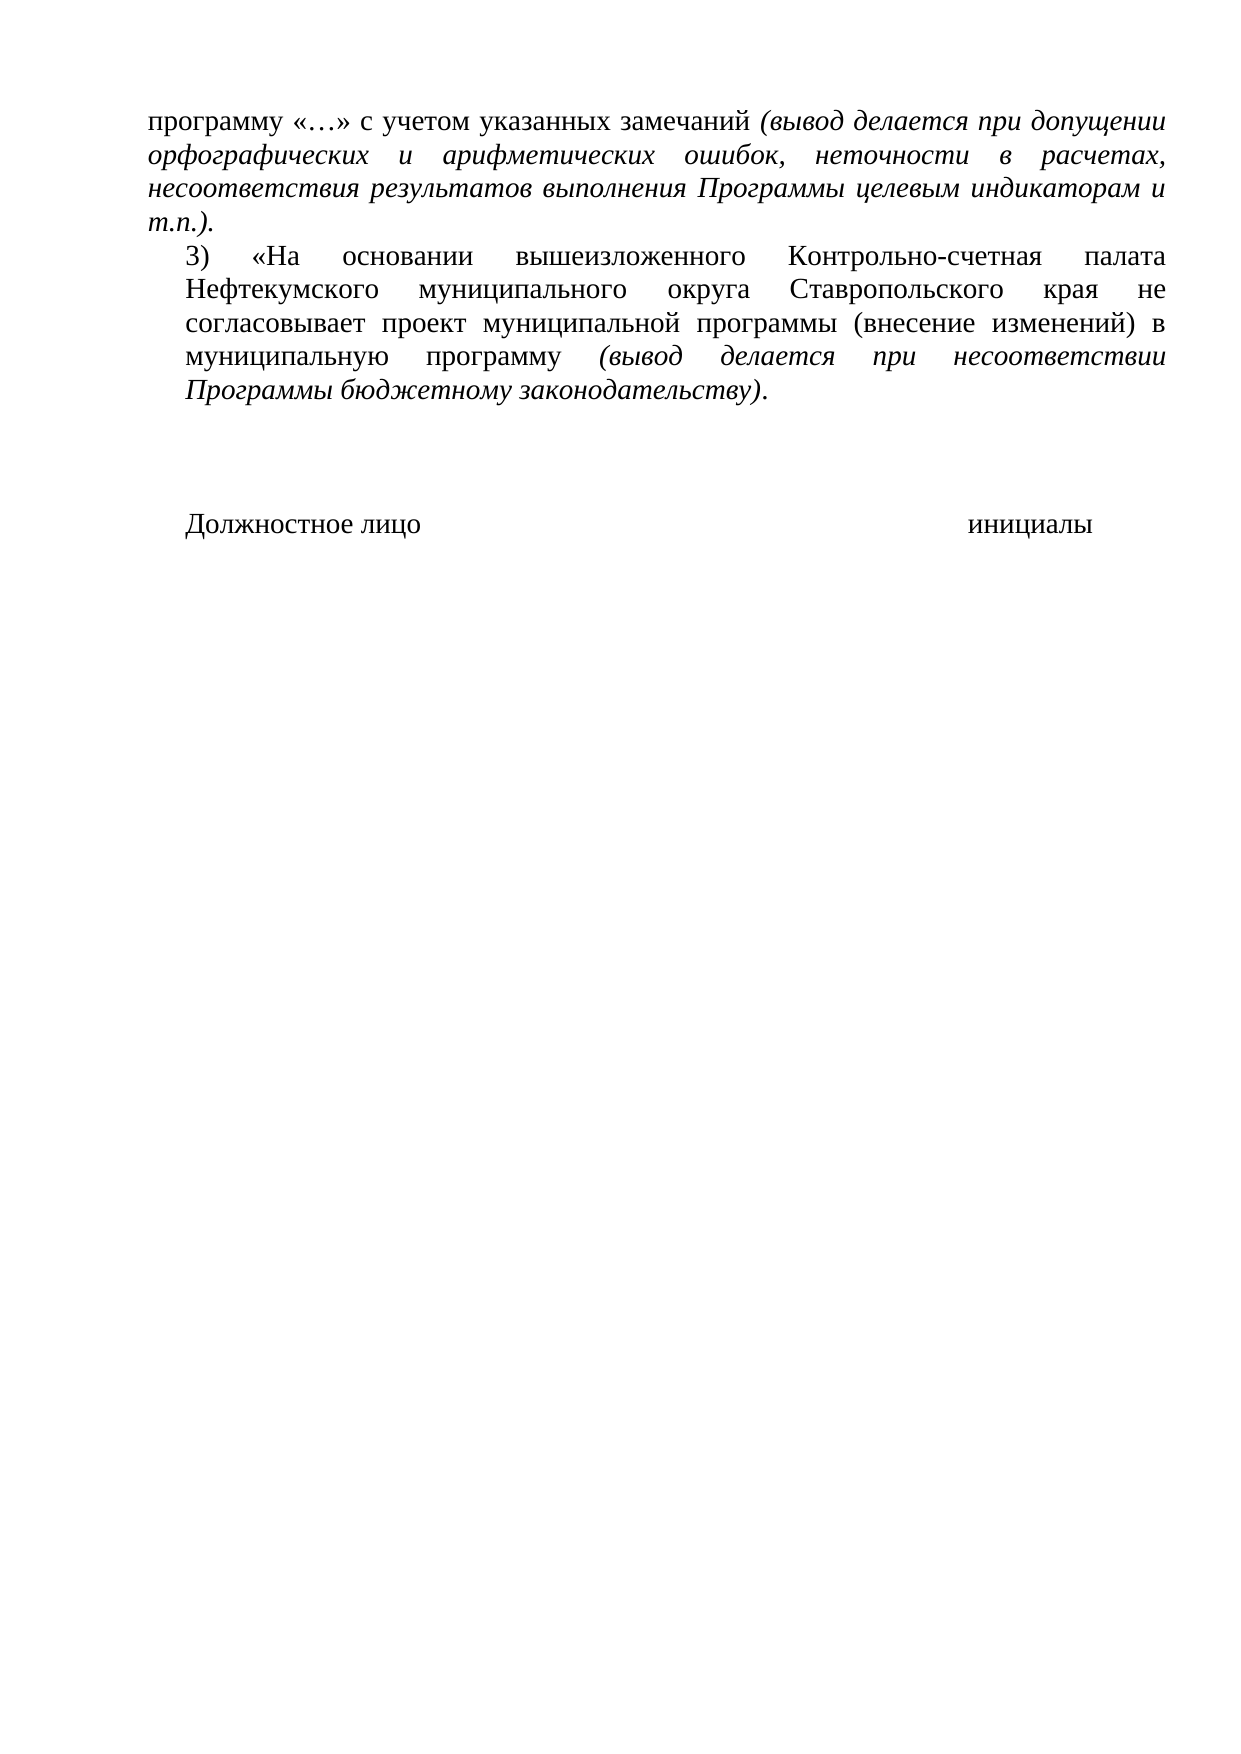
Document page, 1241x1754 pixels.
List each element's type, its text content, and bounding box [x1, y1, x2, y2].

text Должностное лицо инициалы [185, 506, 1167, 539]
text 3) «На основании вышеизложенного Контрольно-счетная палата Нефтекумского муниципального округа Ставропольского края не согласовывает проект муниципальной программы (внесение изменений) в муниципальную программу (вывод делается при несоответствии Программы бюджетному законодательству). [185, 238, 1167, 405]
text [148, 103, 1167, 238]
